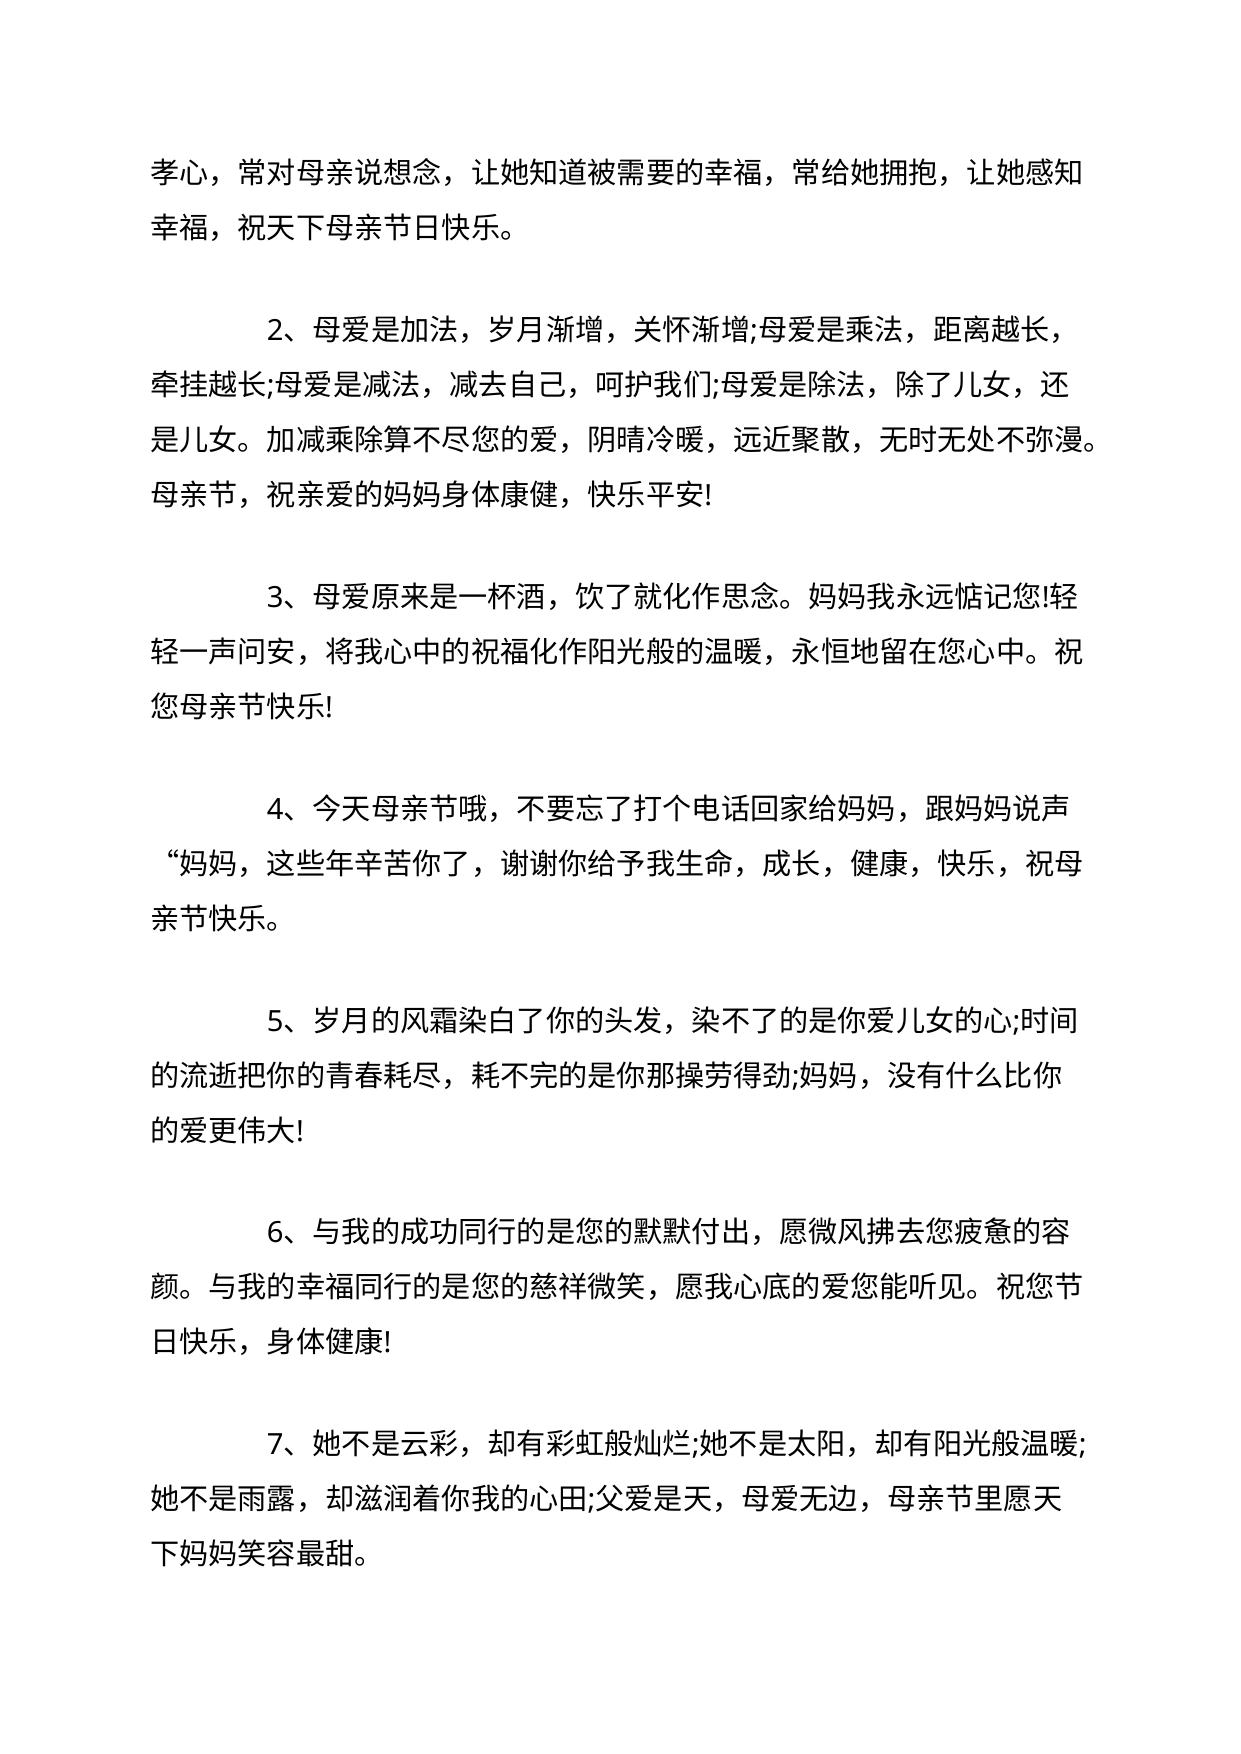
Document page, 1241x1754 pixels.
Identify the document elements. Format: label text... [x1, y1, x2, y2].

text 2、母爱是加法，岁月渐增，关怀渐增;母爱是乘法，距离越长，牵挂越长;母爱是减法，减去自己，呵护我们;母爱是除法，除了儿女，还是儿女。加减乘除算不尽您的爱，阴晴冷暖，远近聚散，无时无处不弥漫。母亲节，祝亲爱的妈妈身体康健，快乐平安! [150, 307, 1090, 514]
text 5、岁月的风霜染白了你的头发，染不了的是你爱儿女的心;时间的流逝把你的青春耗尽，耗不完的是你那操劳得劲;妈妈，没有什么比你的爱更伟大! [150, 997, 1090, 1149]
text 6、与我的成功同行的是您的默默付出，愿微风拂去您疲惫的容颜。与我的幸福同行的是您的慈祥微笑，愿我心底的爱您能听见。祝您节日快乐，身体健康! [150, 1209, 1090, 1361]
text 4、今天母亲节哦，不要忘了打个电话回家给妈妈，跟妈妈说声“妈妈，这些年辛苦你了，谢谢你给予我生命，成长，健康，快乐，祝母亲节快乐。 [150, 785, 1090, 938]
text 3、母爱原来是一杯酒，饮了就化作思念。妈妈我永远惦记您!轻轻一声问安，将我心中的祝福化作阳光般的温暖，永恒地留在您心中。祝您母亲节快乐! [150, 573, 1090, 726]
text 7、她不是云彩，却有彩虹般灿烂;她不是太阳，却有阳光般温暖;她不是雨露，却滋润着你我的心田;父爱是天，母爱无边，母亲节里愿天下妈妈笑容最甜。 [150, 1421, 1090, 1573]
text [150, 150, 1090, 247]
